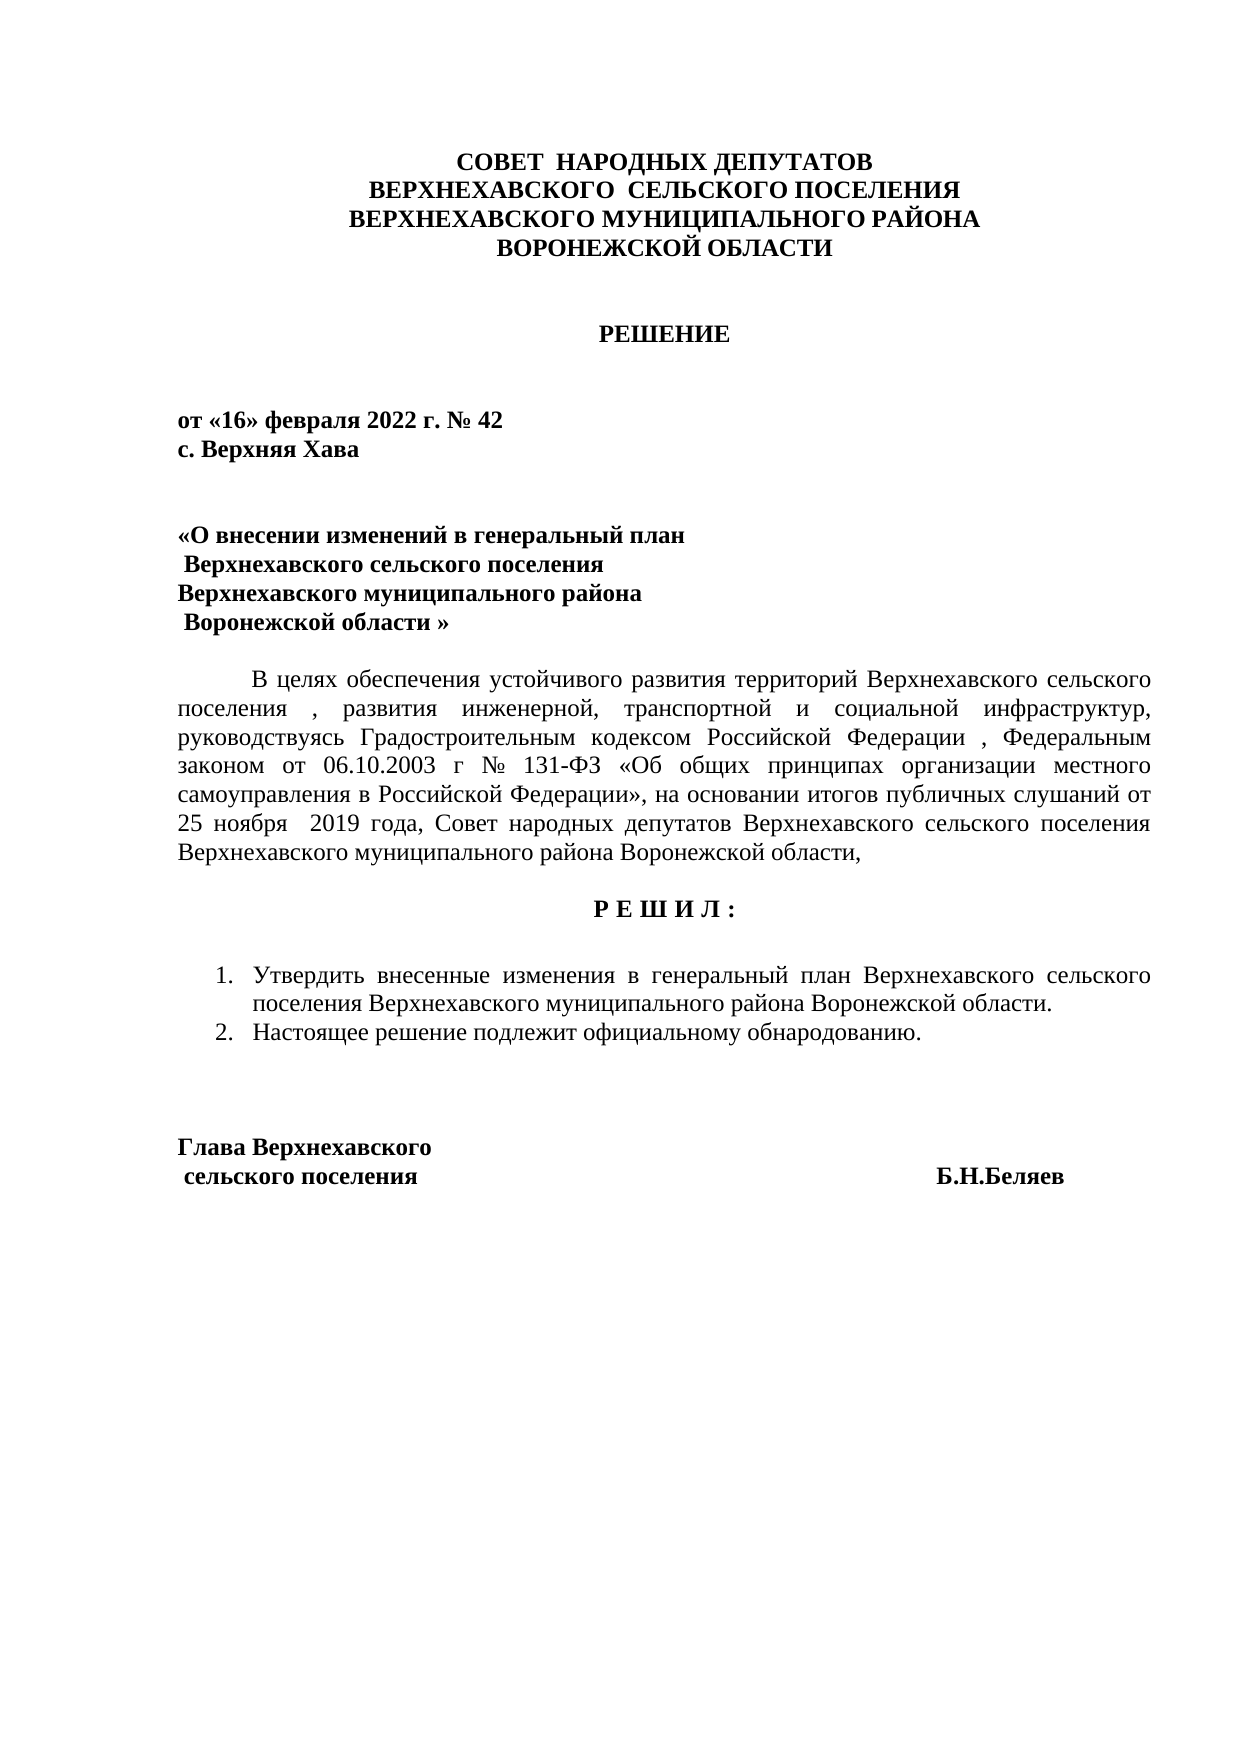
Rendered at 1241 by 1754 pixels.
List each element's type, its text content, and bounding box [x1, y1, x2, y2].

text РЕШЕНИЕ [177, 319, 1152, 348]
text Воронежской области » [177, 607, 1012, 636]
list Утвердить внесенные изменения в генеральный план Верхнехавского сельского поселения Верхнехавского муниципального района Воронежской области. [215, 960, 1152, 1017]
text Верхнехавского муниципального района [177, 578, 1012, 607]
text РЕШИЛ: [177, 894, 1152, 923]
text сельского поселения Б.Н.Беляев [177, 1161, 1152, 1190]
text Верхнехавского сельского поселения [177, 549, 1012, 578]
list Настоящее решение подлежит официальному обнародованию. [215, 1017, 1152, 1046]
text В целях обеспечения устойчивого развития территорий Верхнехавского сельского поселения , развития инженерной, транспортной и социальной инфраструктур, руководствуясь Градостроительным кодексом Российской Федерации , Федеральным законом от 06.10.2003 г № 131-ФЗ «Об общих принципах организации местного самоуправления в Российской Федерации», на основании итогов публичных слушаний от 25 ноября 2019 года, Совет народных депутатов Верхнехавского сельского поселения Верхнехавского муниципального района Воронежской области, [177, 664, 1152, 866]
text ВЕРХНЕХАВСКОГО СЕЛЬСКОГО ПОСЕЛЕНИЯ [177, 176, 1152, 204]
text СОВЕТ НАРОДНЫХ ДЕПУТАТОВ [177, 147, 1152, 176]
text «О внесении изменений в генеральный план [177, 521, 1012, 549]
text ВОРОНЕЖСКОЙ ОБЛАСТИ [177, 233, 1152, 262]
text от «16» февраля 2022 г. № 42 [177, 406, 1152, 434]
text ВЕРХНЕХАВСКОГО МУНИЦИПАЛЬНОГО РАЙОНА [177, 204, 1152, 233]
text Глава Верхнехавского [177, 1132, 1152, 1161]
text с. Верхняя Хава [177, 434, 1152, 463]
